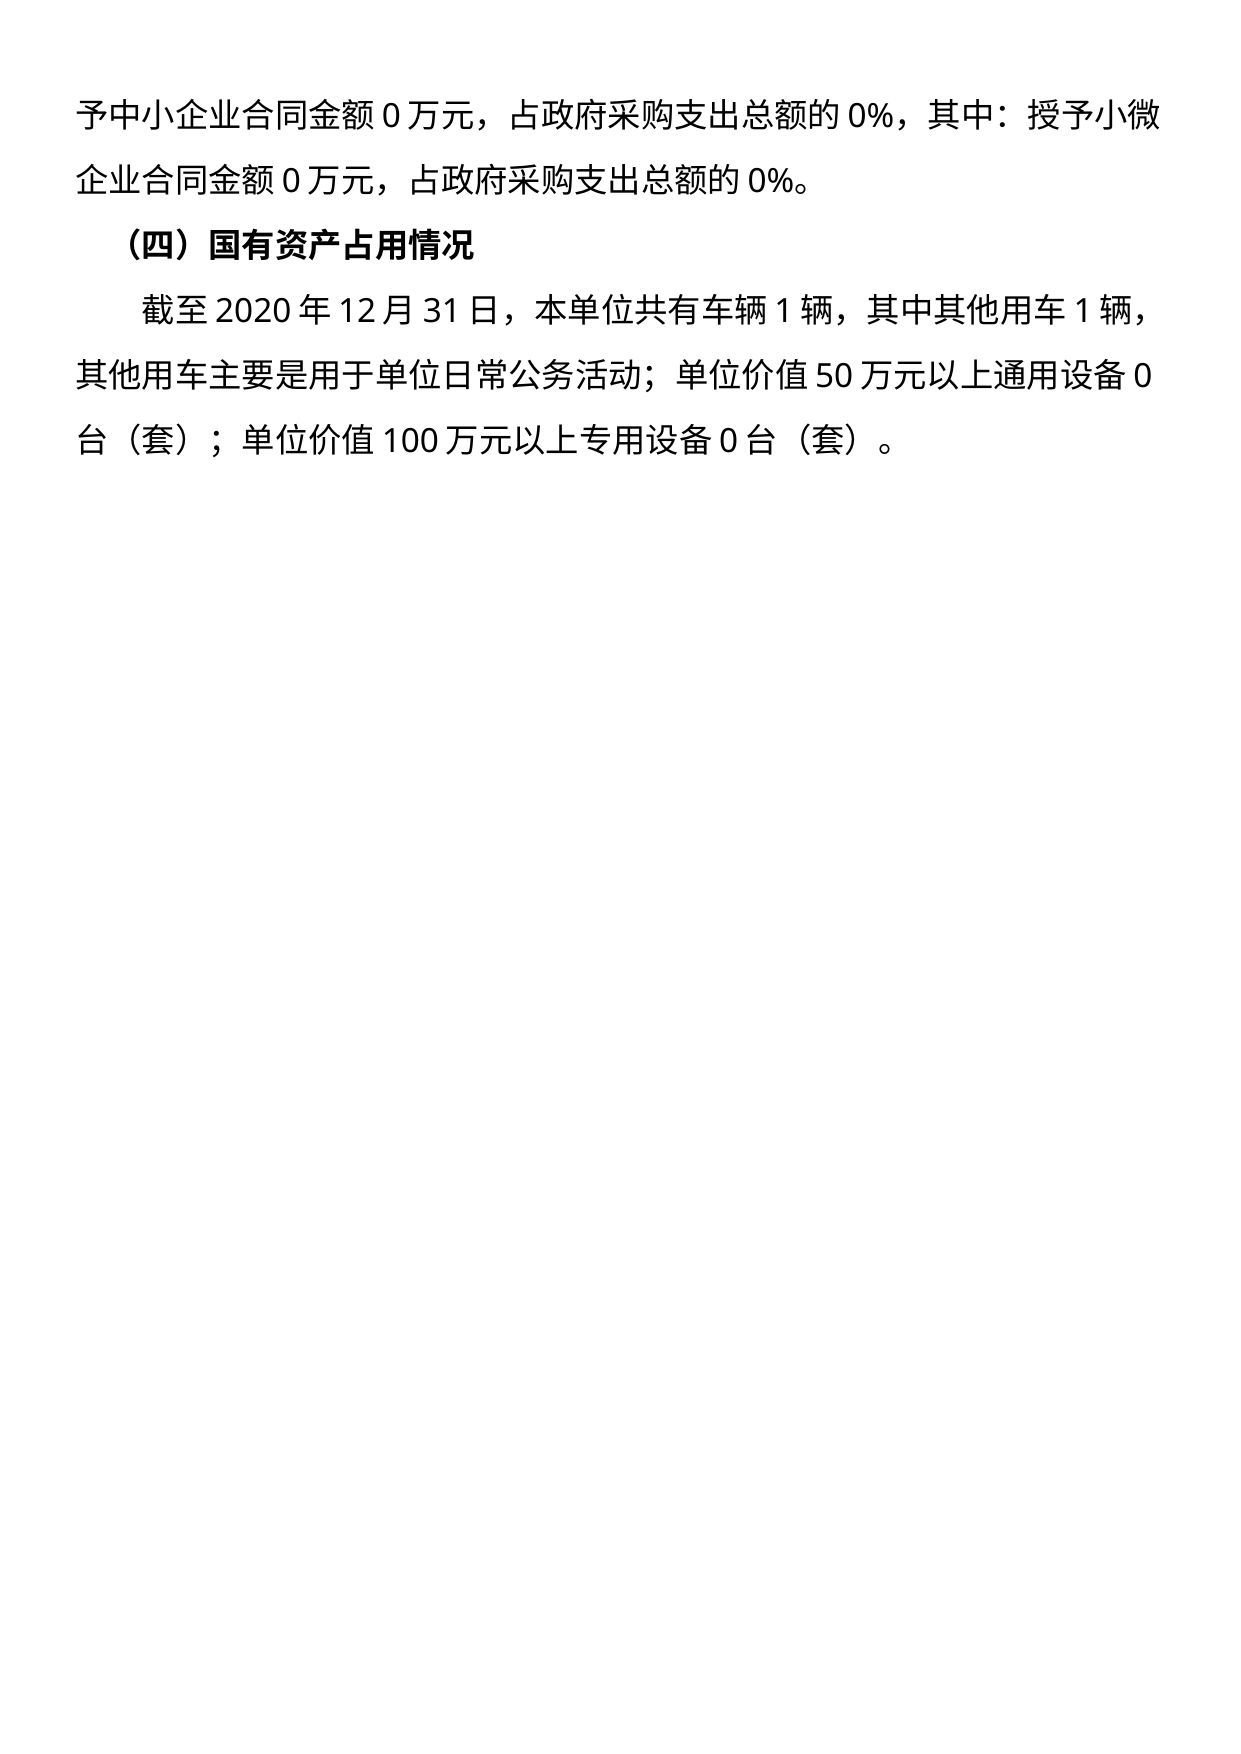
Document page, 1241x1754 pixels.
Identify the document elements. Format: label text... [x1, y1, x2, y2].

text 截至2020年12月31日，本单位共有车辆1辆，其中其他用车1辆，其他用车主要是用于单位日常公务活动；单位价值50万元以上通用设备0台（套）；单位价值100万元以上专用设备0台（套）。 [75, 276, 1165, 471]
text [75, 81, 1165, 211]
text （四）国有资产占用情况 [75, 211, 1165, 276]
